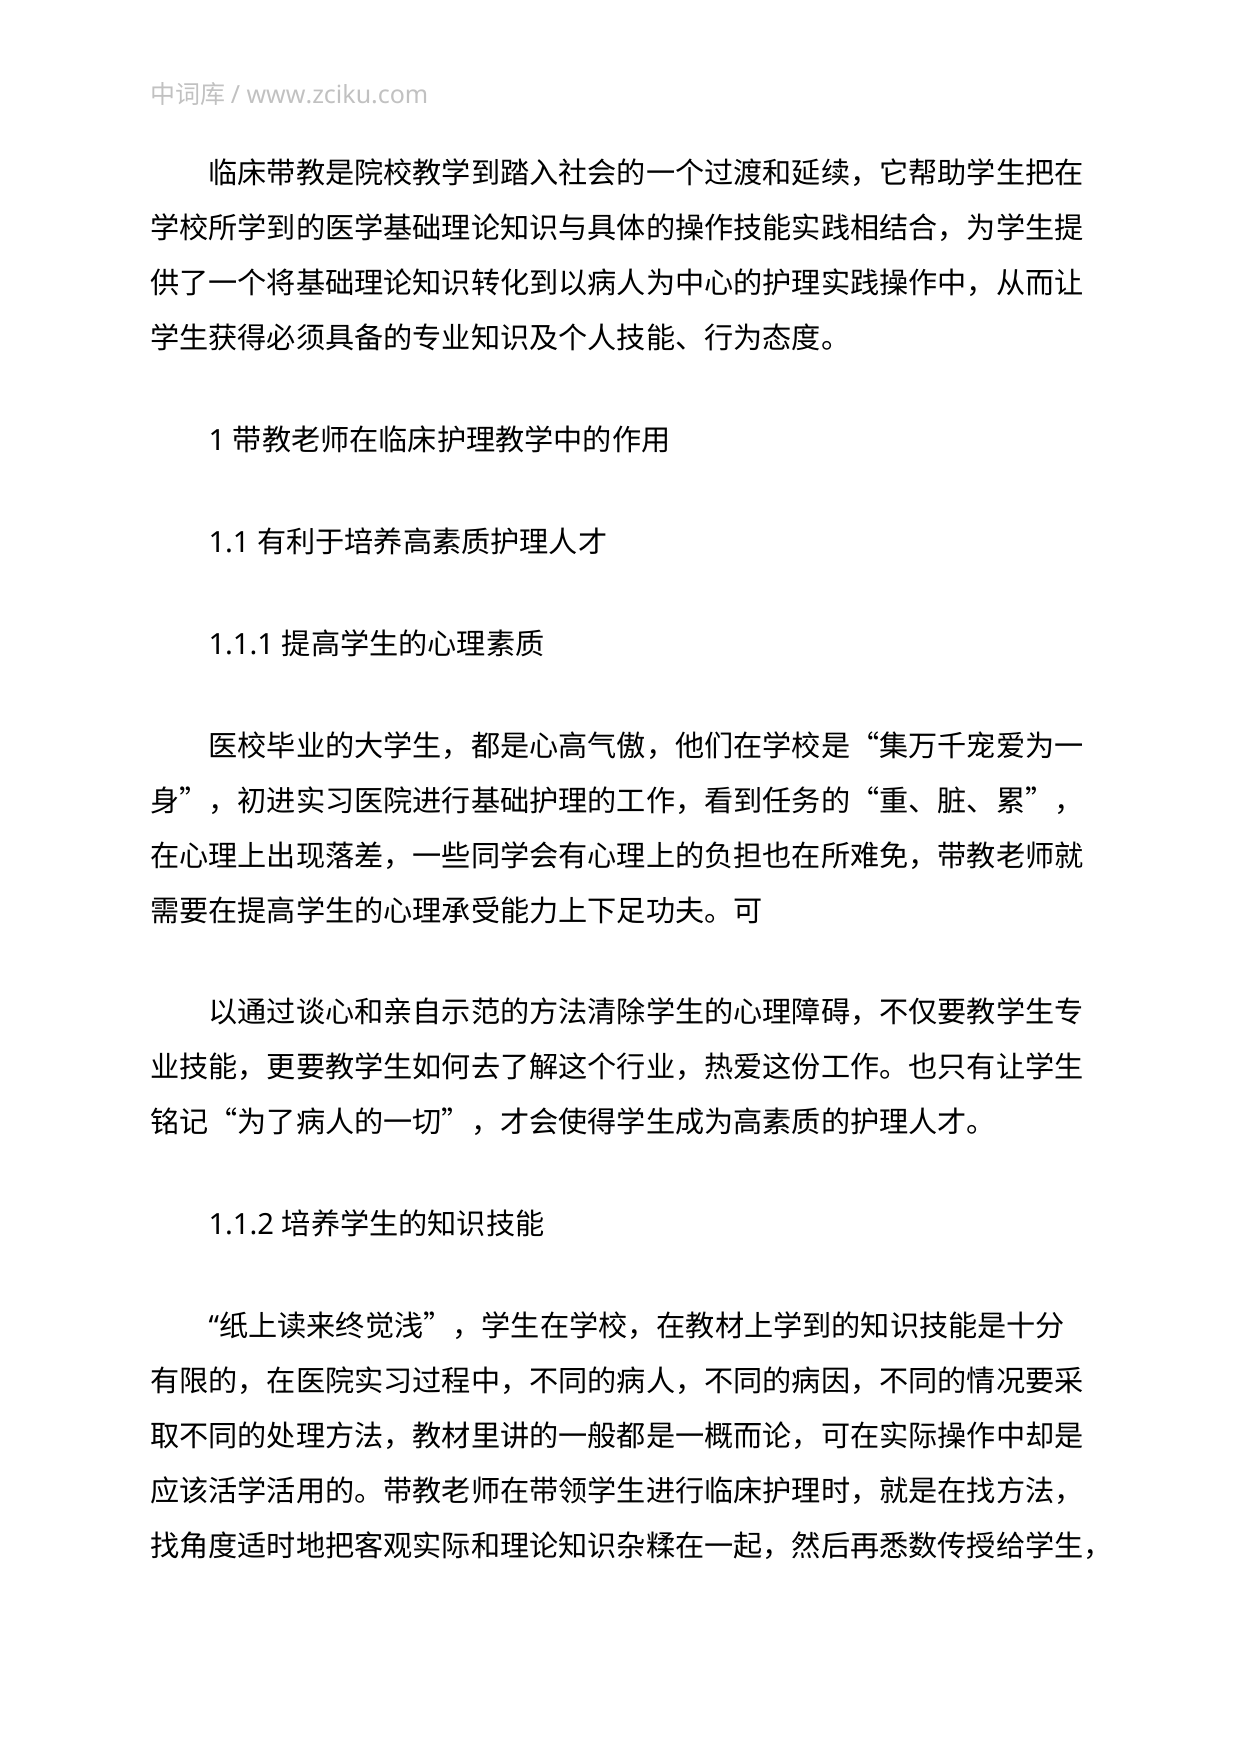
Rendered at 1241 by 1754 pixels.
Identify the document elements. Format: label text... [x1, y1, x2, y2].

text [150, 1302, 1090, 1564]
text 1.1.2 培养学生的知识技能 [150, 1200, 1090, 1243]
text 1.1.1 提高学生的心理素质 [150, 620, 1090, 663]
text 以通过谈心和亲自示范的方法清除学生的心理障碍，不仅要教学生专业技能，更要教学生如何去了解这个行业，热爱这份工作。也只有让学生铭记“为了病人的一切”，才会使得学生成为高素质的护理人才。 [150, 989, 1090, 1141]
text 1.1 有利于培养高素质护理人才 [150, 518, 1090, 561]
text 临床带教是院校教学到踏入社会的一个过渡和延续，它帮助学生把在学校所学到的医学基础理论知识与具体的操作技能实践相结合，为学生提供了一个将基础理论知识转化到以病人为中心的护理实践操作中，从而让学生获得必须具备的专业知识及个人技能、行为态度。 [150, 150, 1090, 357]
text 医校毕业的大学生，都是心高气傲，他们在学校是“集万千宠爱为一身”，初进实习医院进行基础护理的工作，看到任务的“重、脏、累”，在心理上出现落差，一些同学会有心理上的负担也在所难免，带教老师就需要在提高学生的心理承受能力上下足功夫。可 [150, 722, 1090, 929]
text 1 带教老师在临床护理教学中的作用 [150, 416, 1090, 459]
